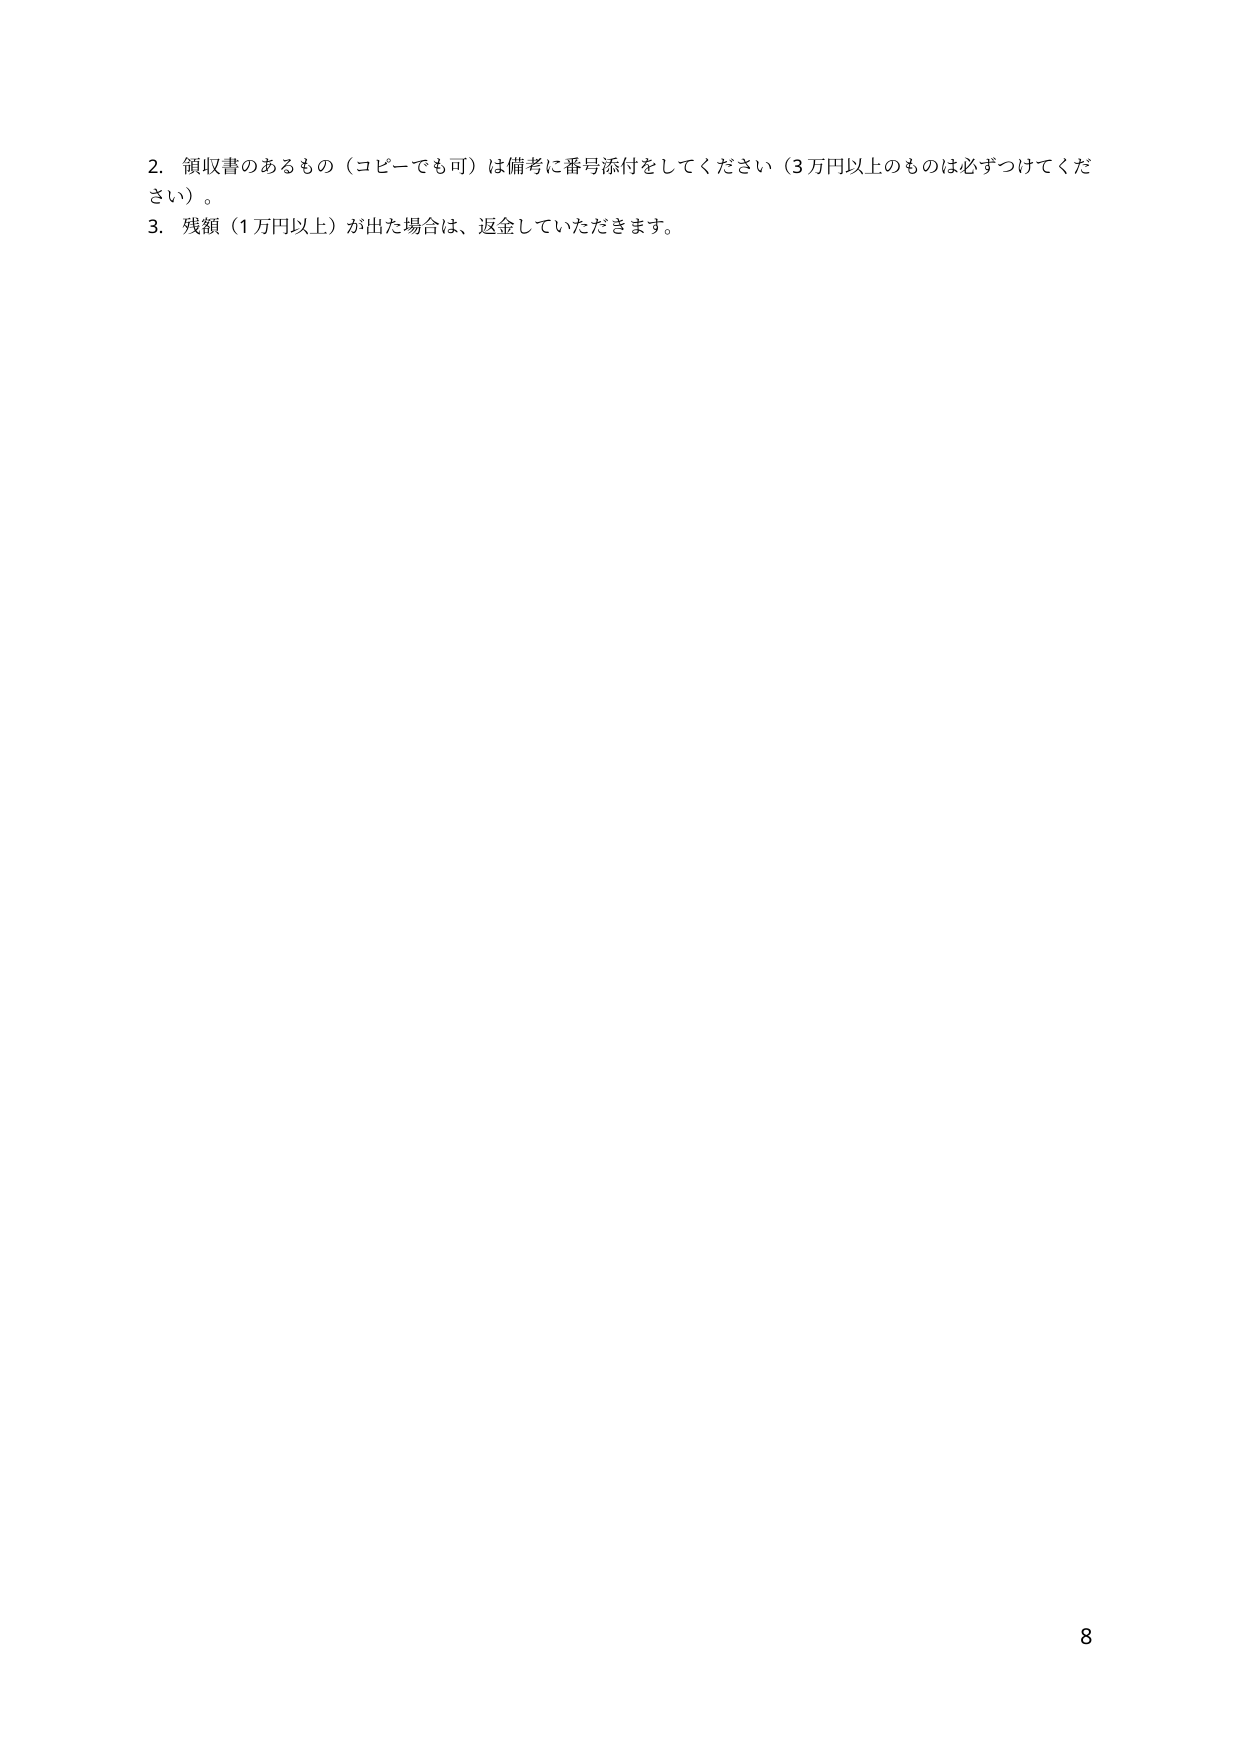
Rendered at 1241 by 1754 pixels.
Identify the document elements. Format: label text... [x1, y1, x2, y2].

text 2. 領収書のあるもの（コピーでも可）は備考に番号添付をしてください（3万円以上のものは必ずつけてください）。 [148, 150, 1092, 211]
text 3. 残額（1万円以上）が出た場合は、返金していただきます。 [148, 211, 1092, 241]
